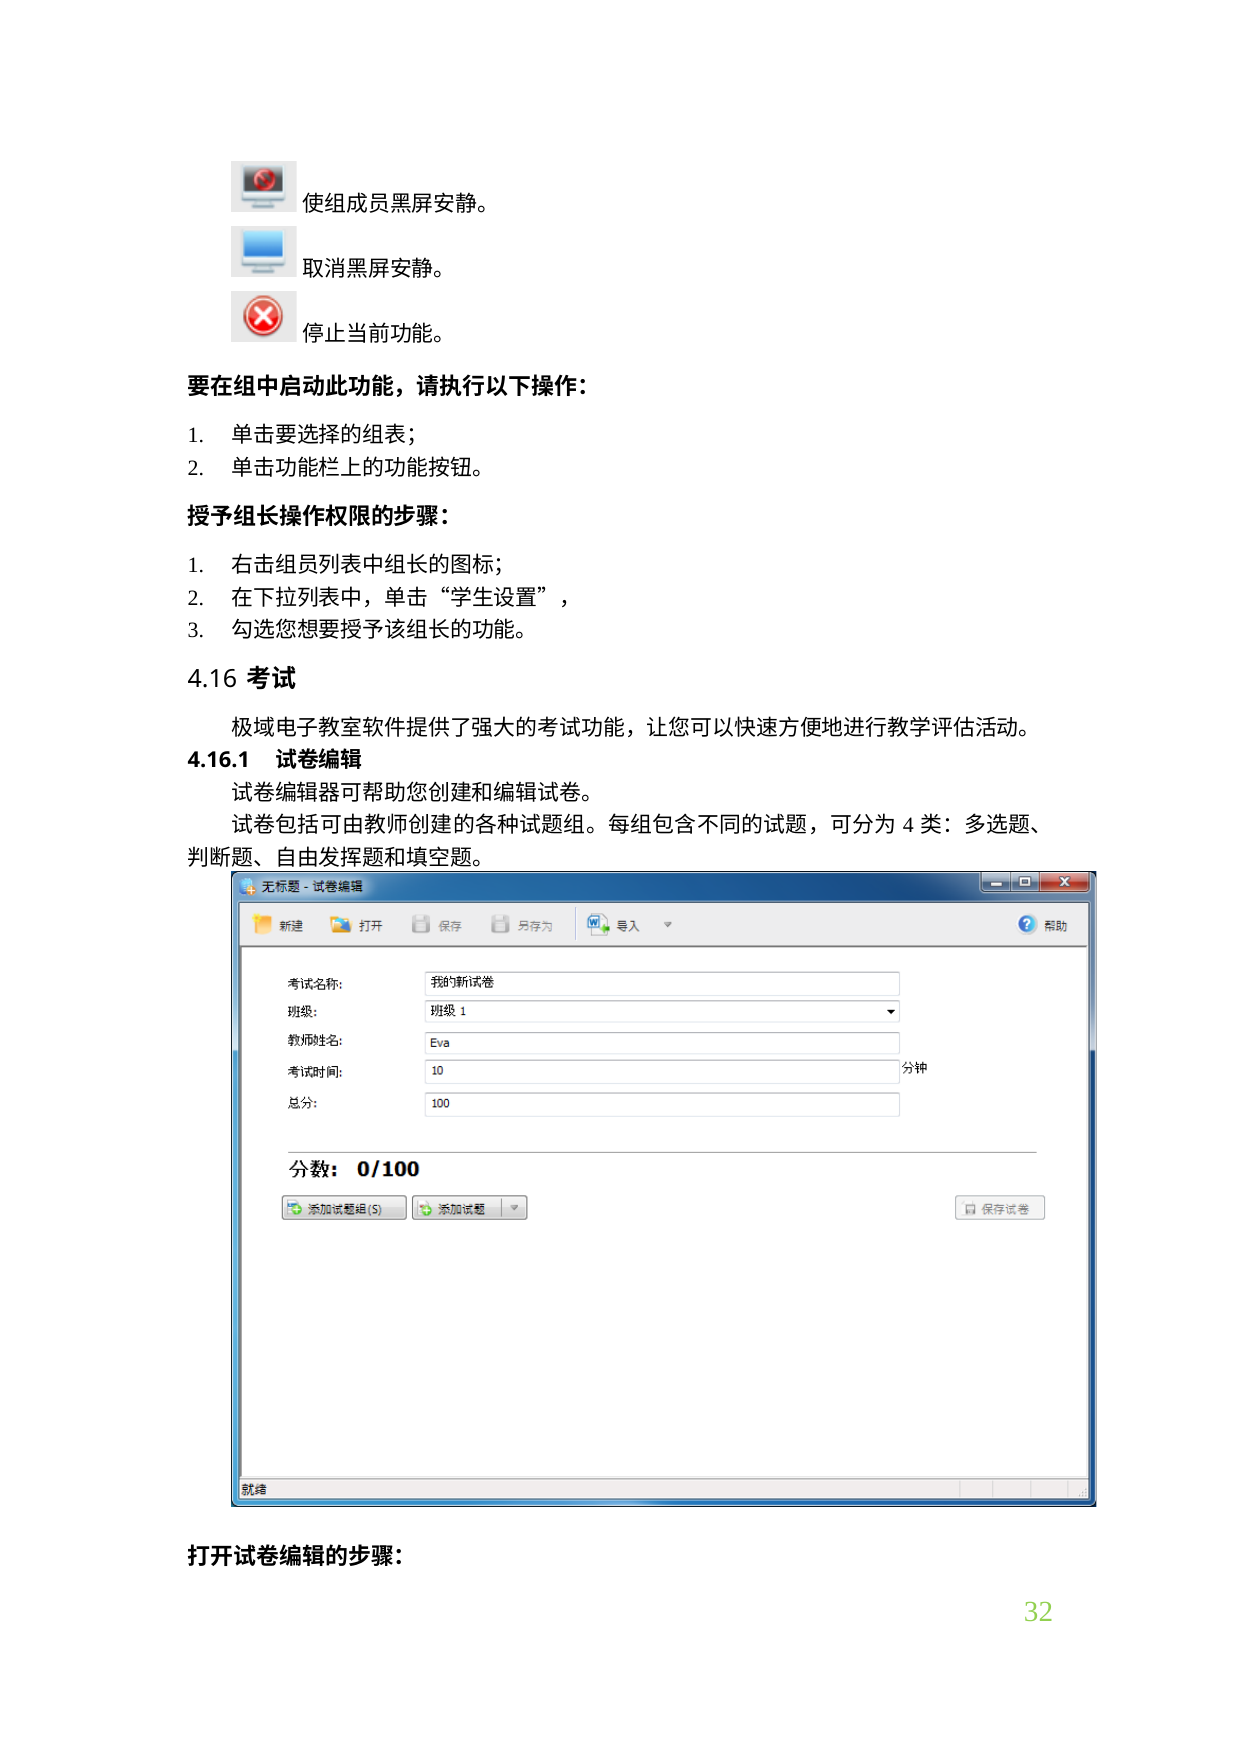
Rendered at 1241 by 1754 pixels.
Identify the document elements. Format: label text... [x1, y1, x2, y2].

text 极域电子教室软件提供了强大的考试功能，让您可以快速方便地进行教学评估活动。 [187, 709, 1053, 742]
list 单击功能栏上的功能按钮。 [187, 449, 1053, 482]
subtitle 考试 [187, 644, 1053, 709]
list 在下拉列表中，单击“学生设置”， [187, 579, 1053, 612]
subtitle 试卷编辑 [187, 742, 1053, 774]
text 停止当前功能。 [187, 287, 1053, 352]
picture [231, 291, 297, 342]
text 打开试卷编辑的步骤： [187, 1522, 1053, 1587]
text 试卷包括可由教师创建的各种试题组。每组包含不同的试题，可分为 4 类：多选题、判断题、自由发挥题和填空题。 [187, 807, 1053, 872]
text 取消黑屏安静。 [187, 222, 1053, 287]
picture [231, 871, 1097, 1507]
picture [231, 226, 297, 277]
text 要在组中启动此功能，请执行以下操作： [187, 352, 1053, 417]
list 勾选您想要授予该组长的功能。 [187, 612, 1053, 644]
text 试卷编辑器可帮助您创建和编辑试卷。 [187, 774, 1053, 807]
text 使组成员黑屏安静。 [187, 157, 1053, 222]
list 单击要选择的组表； [187, 417, 1053, 449]
text 授予组长操作权限的步骤： [187, 482, 1053, 547]
picture [231, 161, 297, 212]
list 右击组员列表中组长的图标； [187, 547, 1053, 579]
